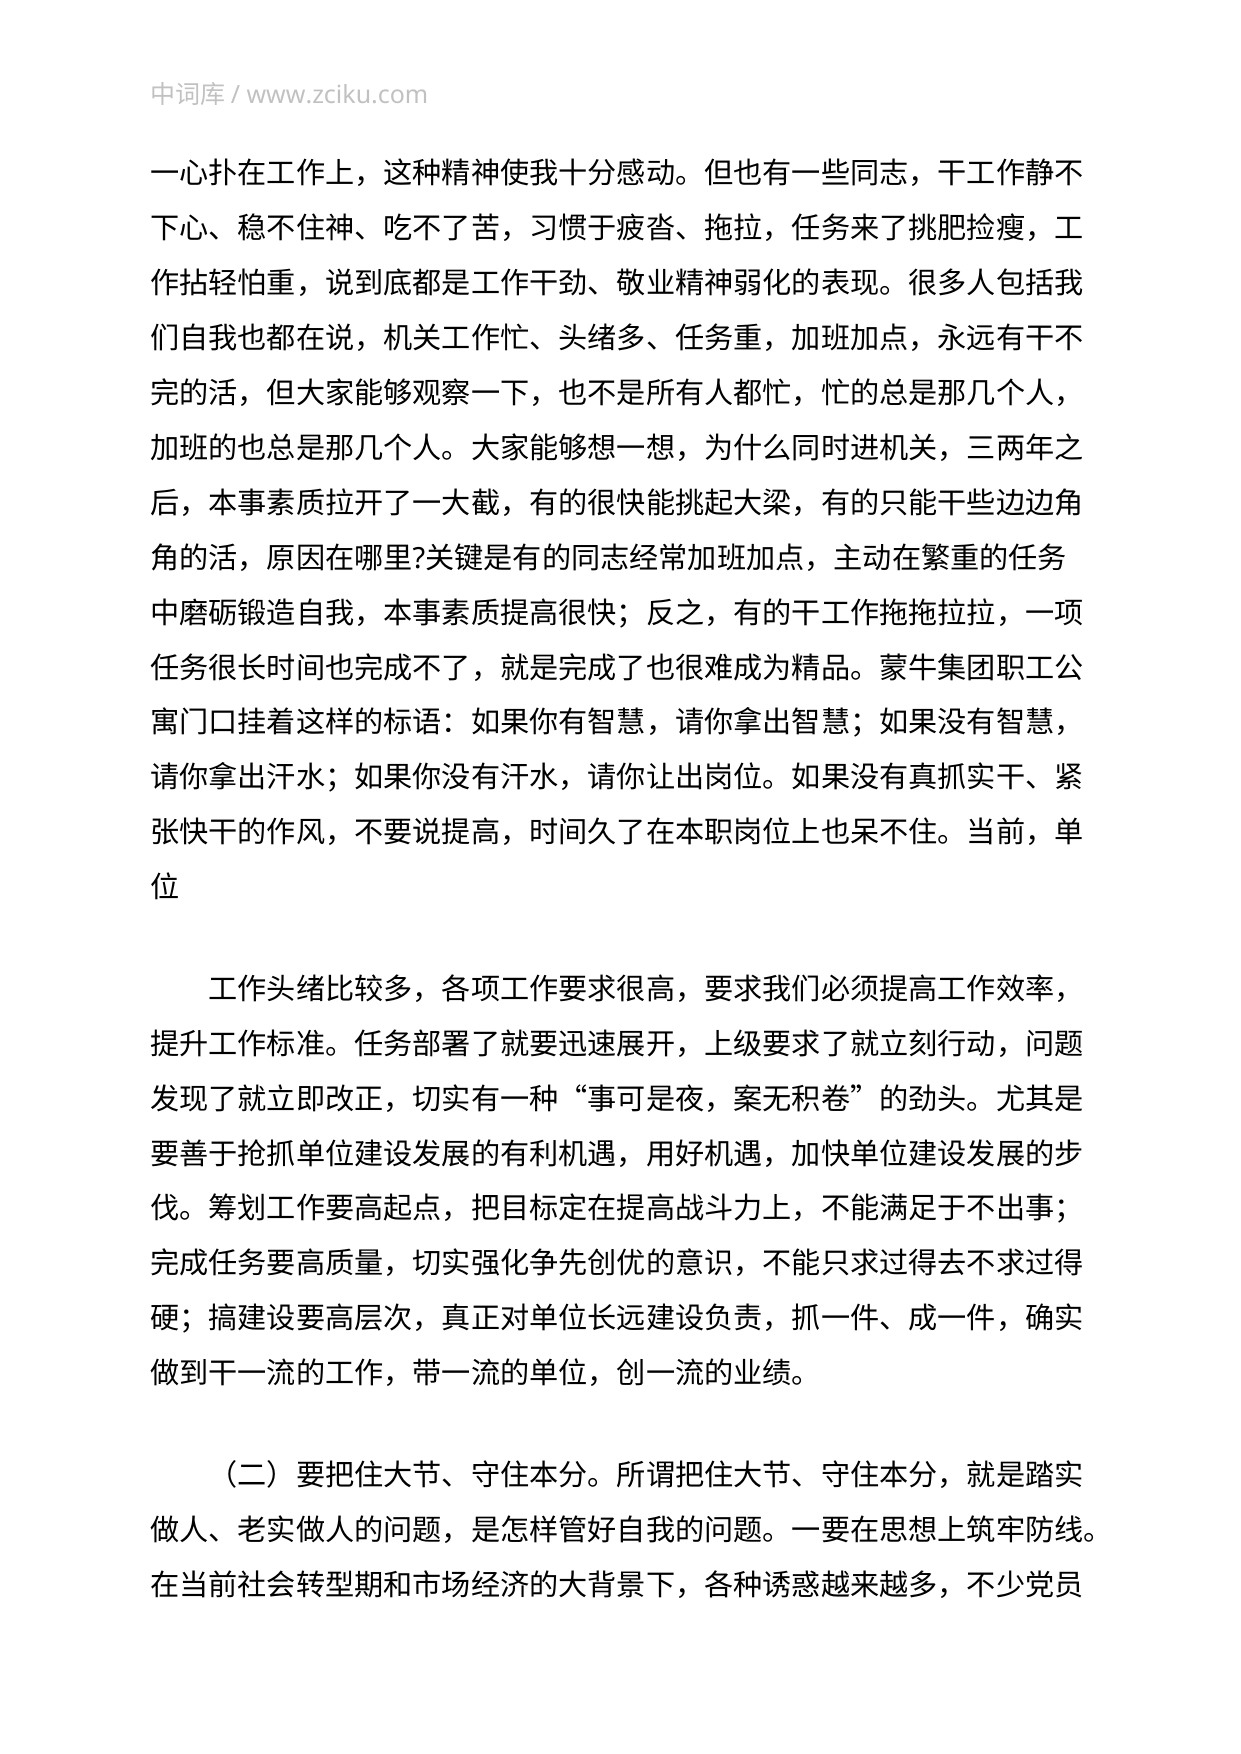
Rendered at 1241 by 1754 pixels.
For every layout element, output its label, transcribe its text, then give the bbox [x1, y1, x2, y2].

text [150, 1452, 1090, 1604]
text 工作头绪比较多，各项工作要求很高，要求我们必须提高工作效率，提升工作标准。任务部署了就要迅速展开，上级要求了就立刻行动，问题发现了就立即改正，切实有一种“事可是夜，案无积卷”的劲头。尤其是要善于抢抓单位建设发展的有利机遇，用好机遇，加快单位建设发展的步伐。筹划工作要高起点，把目标定在提高战斗力上，不能满足于不出事；完成任务要高质量，切实强化争先创优的意识，不能只求过得去不求过得硬；搞建设要高层次，真正对单位长远建设负责，抓一件、成一件，确实做到干一流的工作，带一流的单位，创一流的业绩。 [150, 966, 1090, 1392]
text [150, 150, 1090, 906]
